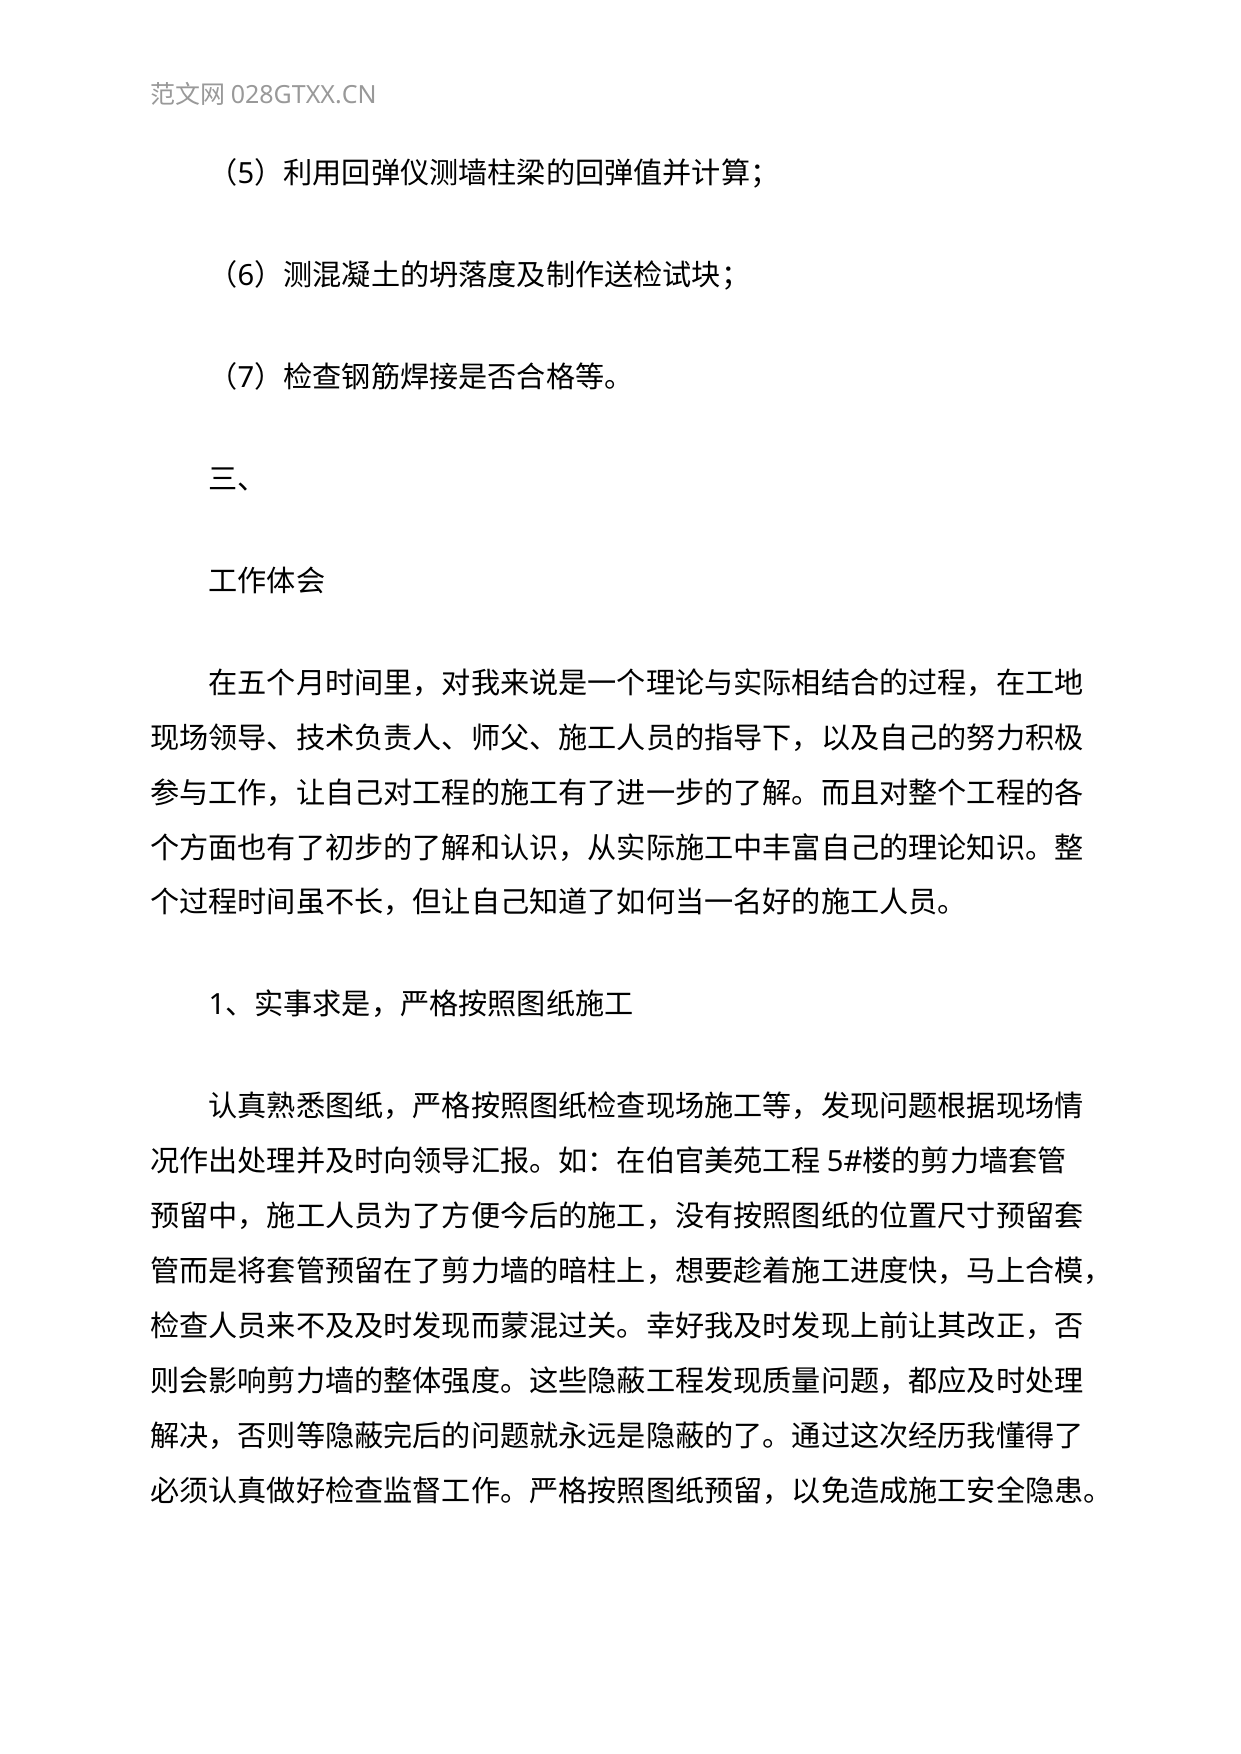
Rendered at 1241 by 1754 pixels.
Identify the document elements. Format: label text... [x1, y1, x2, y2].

text 1、实事求是，严格按照图纸施工 [150, 981, 1090, 1023]
text 在五个月时间里，对我来说是一个理论与实际相结合的过程，在工地现场领导、技术负责人、师父、施工人员的指导下，以及自己的努力积极参与工作，让自己对工程的施工有了进一步的了解。而且对整个工程的各个方面也有了初步的了解和认识，从实际施工中丰富自己的理论知识。整个过程时间虽不长，但让自己知道了如何当一名好的施工人员。 [150, 659, 1090, 921]
text 认真熟悉图纸，严格按照图纸检查现场施工等，发现问题根据现场情况作出处理并及时向领导汇报。如：在伯官美苑工程5#楼的剪力墙套管预留中，施工人员为了方便今后的施工，没有按照图纸的位置尺寸预留套管而是将套管预留在了剪力墙的暗柱上，想要趁着施工进度快，马上合模，检查人员来不及及时发现而蒙混过关。幸好我及时发现上前让其改正，否则会影响剪力墙的整体强度。这些隐蔽工程发现质量问题，都应及时处理解决，否则等隐蔽完后的问题就永远是隐蔽的了。通过这次经历我懂得了必须认真做好检查监督工作。严格按照图纸预留，以免造成施工安全隐患。 [150, 1083, 1090, 1509]
text 三、 [150, 456, 1090, 498]
text （6）测混凝土的坍落度及制作送检试块； [150, 252, 1090, 294]
text （5）利用回弹仪测墙柱梁的回弹值并计算； [150, 150, 1090, 192]
text （7）检查钢筋焊接是否合格等。 [150, 354, 1090, 396]
text 工作体会 [150, 558, 1090, 600]
